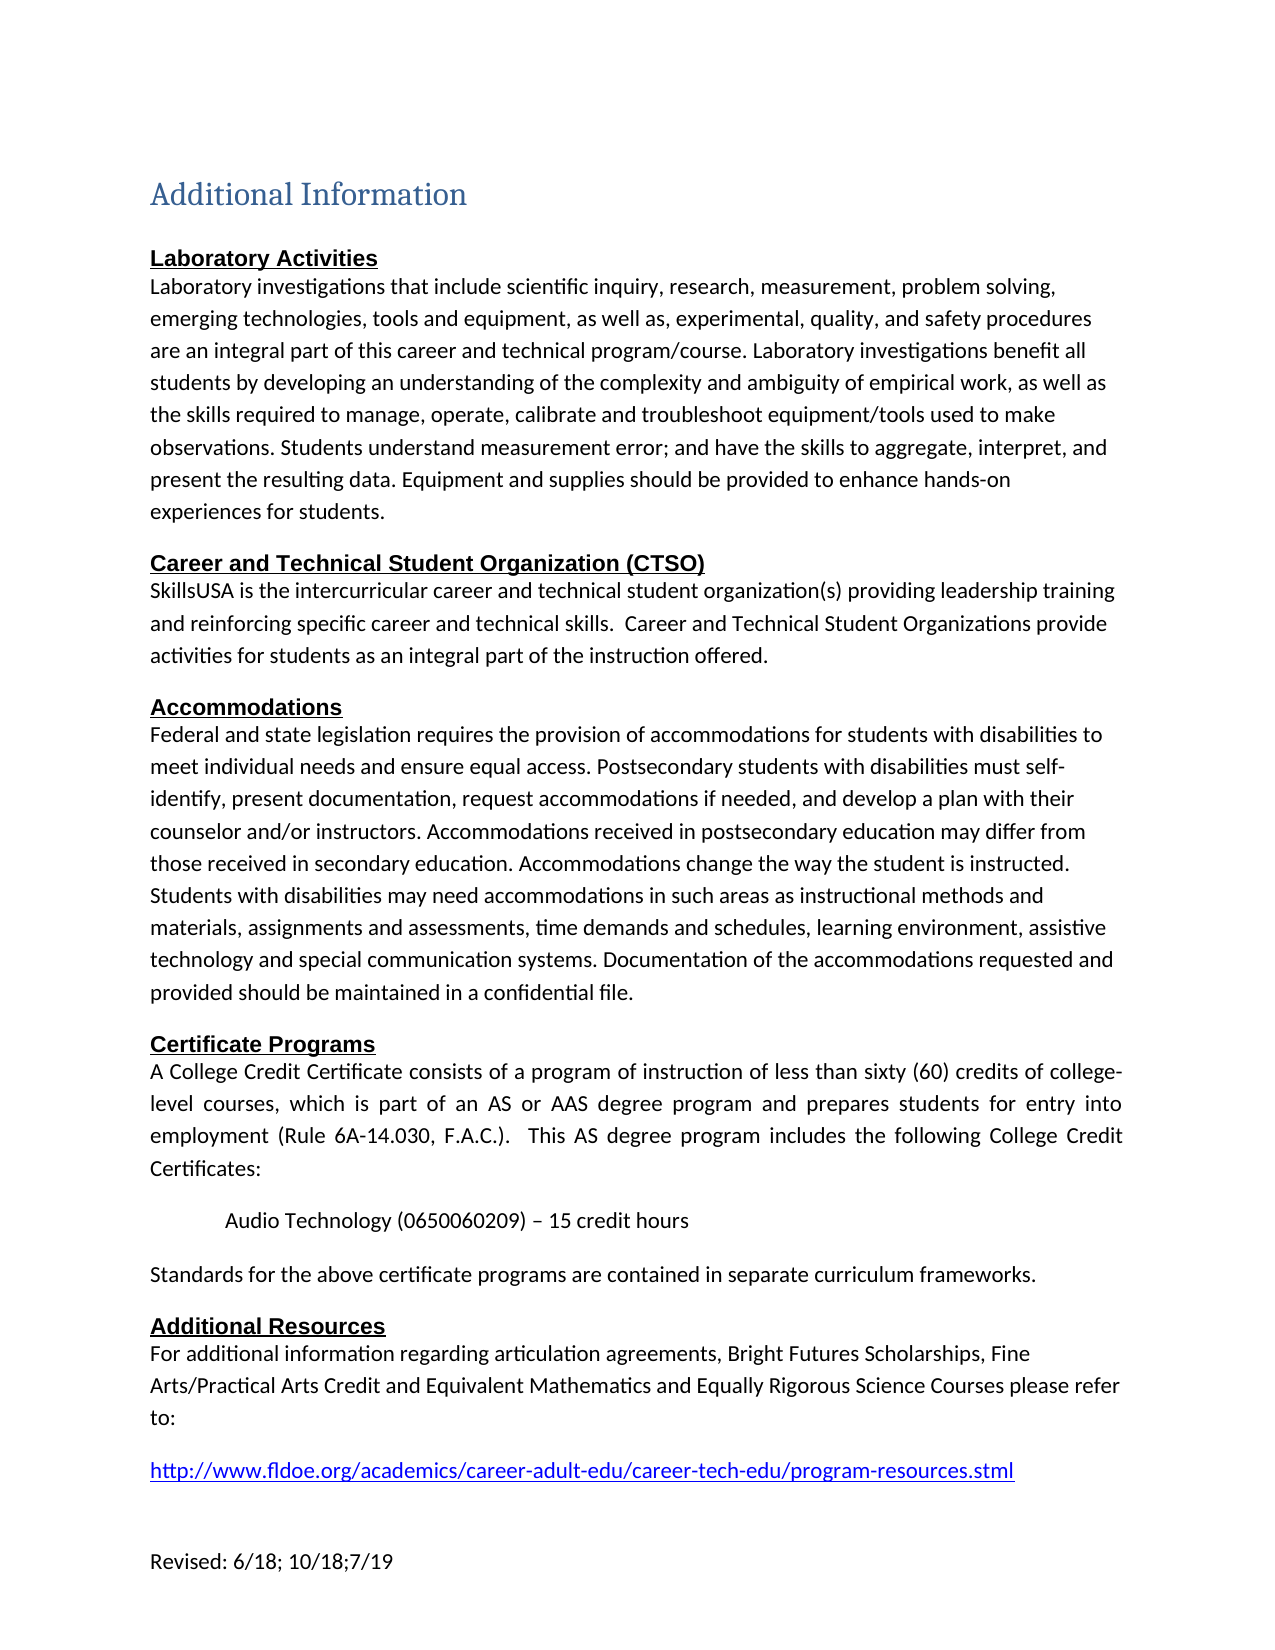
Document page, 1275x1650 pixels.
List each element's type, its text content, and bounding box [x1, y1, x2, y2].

text Standards for the above certificate programs are contained in separate curriculum frameworks. [150, 1260, 1125, 1288]
subtitle Additional Information [150, 175, 1125, 213]
text Laboratory investigations that include scientific inquiry, research, measurement, problem solving, emerging technologies, tools and equipment, as well as, experimental, quality, and safety procedures are an integral part of this career and technical program/course. Laboratory investigations benefit all students by developing an understanding of the complexity and ambiguity of empirical work, as well as the skills required to manage, operate, calibrate and troubleshoot equipment/tools used to make observations. Students understand measurement error; and have the skills to aggregate, interpret, and present the resulting data. Equipment and supplies should be provided to enhance hands-on experiences for students. [150, 272, 1125, 525]
subtitle Additional Resources [150, 1313, 1125, 1339]
text http://www.fldoe.org/academics/career-adult-edu/career-tech-edu/program-resources.stml [150, 1456, 1125, 1484]
text SkillsUSA is the intercurricular career and technical student organization(s) providing leadership training and reinforcing specific career and technical skills. Career and Technical Student Organizations provide activities for students as an integral part of the instruction offered. [150, 576, 1125, 669]
text For additional information regarding articulation agreements, Bright Futures Scholarships, Fine Arts/Practical Arts Credit and Equivalent Mathematics and Equally Rigorous Science Courses please refer to: [150, 1339, 1125, 1431]
subtitle Certificate Programs [150, 1031, 1125, 1057]
subtitle Laboratory Activities [150, 245, 1125, 272]
text Federal and state legislation requires the provision of accommodations for students with disabilities to meet individual needs and ensure equal access. Postsecondary students with disabilities must self-identify, present documentation, request accommodations if needed, and develop a plan with their counselor and/or instructors. Accommodations received in postsecondary education may differ from those received in secondary education. Accommodations change the way the student is instructed. Students with disabilities may need accommodations in such areas as instructional methods and materials, assignments and assessments, time demands and schedules, learning environment, assistive technology and special communication systems. Documentation of the accommodations requested and provided should be maintained in a confidential file. [150, 720, 1125, 1006]
text A College Credit Certificate consists of a program of instruction of less than sixty (60) credits of college-level courses, which is part of an AS or AAS degree program and prepares students for entry into employment (Rule 6A-14.030, F.A.C.). This AS degree program includes the following College Credit Certificates: [150, 1057, 1125, 1182]
subtitle Career and Technical Student Organization (CTSO) [150, 550, 1125, 576]
subtitle Accommodations [150, 694, 1125, 720]
text Audio Technology (0650060209) – 15 credit hours [150, 1207, 1125, 1235]
